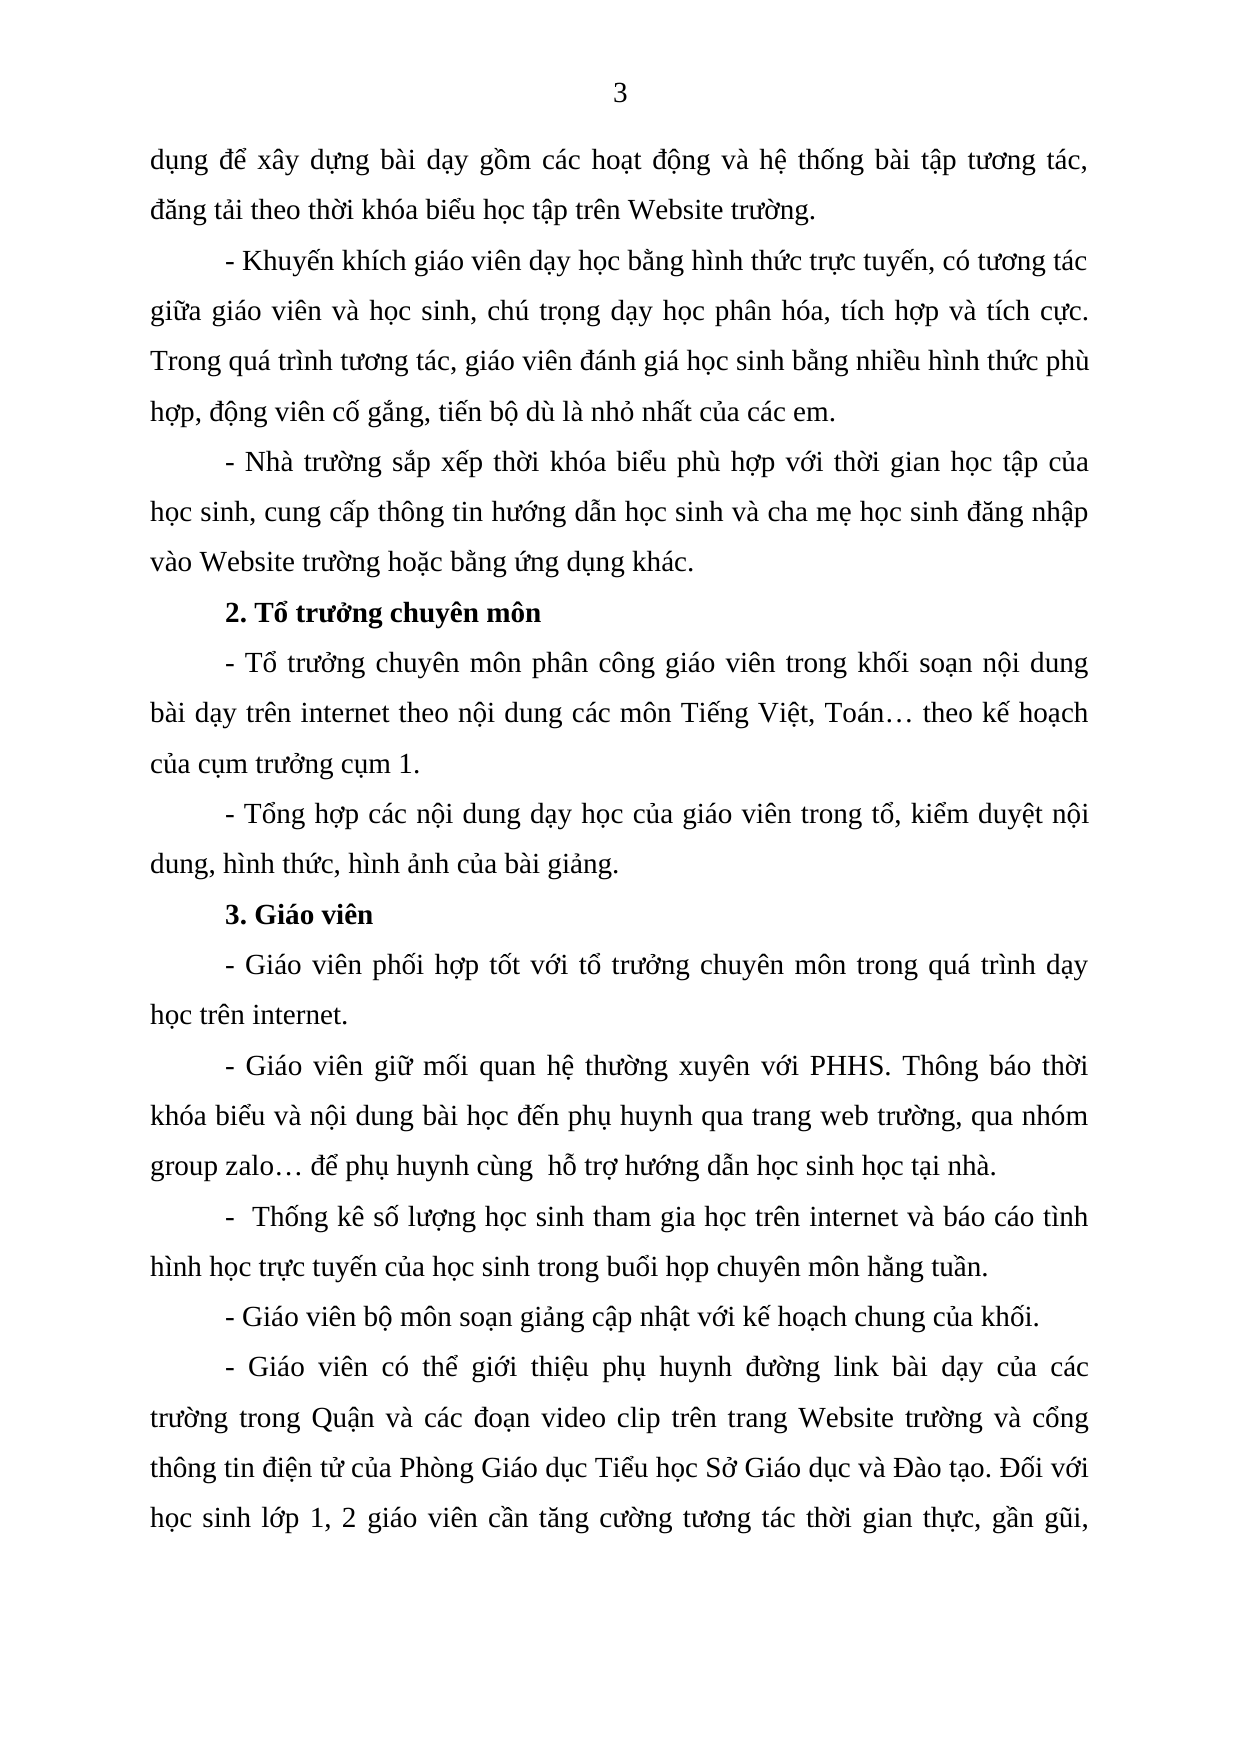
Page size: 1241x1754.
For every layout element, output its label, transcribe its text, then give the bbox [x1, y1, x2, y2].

text giữa giáo viên và học sinh, chú trọng dạy học phân hóa, tích hợp và tích cực. Trong quá trình tương tác, giáo viên đánh giá học sinh bằng nhiều hình thức phù hợp, động viên cố gắng, tiến bộ dù là nhỏ nhất của các em. [150, 293, 1090, 427]
text - Thống kê số lượng học sinh tham gia học trên internet và báo cáo tình hình học trực tuyến của học sinh trong buổi họp chuyên môn hằng tuần. [150, 1199, 1090, 1282]
text - Nhà trường sắp xếp thời khóa biểu phù hợp với thời gian học tập của học sinh, cung cấp thông tin hướng dẫn học sinh và cha mẹ học sinh đăng nhập vào Website trường hoặc bằng ứng dụng khác. [150, 444, 1090, 578]
text 3. Giáo viên [150, 897, 1090, 930]
text - Tổ trưởng chuyên môn phân công giáo viên trong khối soạn nội dung bài dạy trên internet theo nội dung các môn Tiếng Việt, Toán… theo kế hoạch của cụm trưởng cụm 1. [150, 645, 1090, 779]
text - Tổng hợp các nội dung dạy học của giáo viên trong tổ, kiểm duyệt nội dung, hình thức, hình ảnh của bài giảng. [150, 796, 1090, 880]
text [150, 1349, 1090, 1534]
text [150, 142, 1090, 226]
text 2. Tổ trưởng chuyên môn [150, 595, 1090, 628]
text - Giáo viên phối hợp tốt với tổ trưởng chuyên môn trong quá trình dạy học trên internet. [150, 947, 1090, 1031]
text - Giáo viên giữ mối quan hệ thường xuyên với PHHS. Thông báo thời khóa biểu và nội dung bài học đến phụ huynh qua trang web trường, qua nhóm group zalo… để phụ huynh cùng hỗ trợ hướng dẫn học sinh học tại nhà. [150, 1048, 1090, 1182]
text - Khuyến khích giáo viên dạy học bằng hình thức trực tuyến, có tương tác [150, 243, 1090, 276]
text - Giáo viên bộ môn soạn giảng cập nhật với kế hoạch chung của khối. [150, 1299, 1090, 1333]
